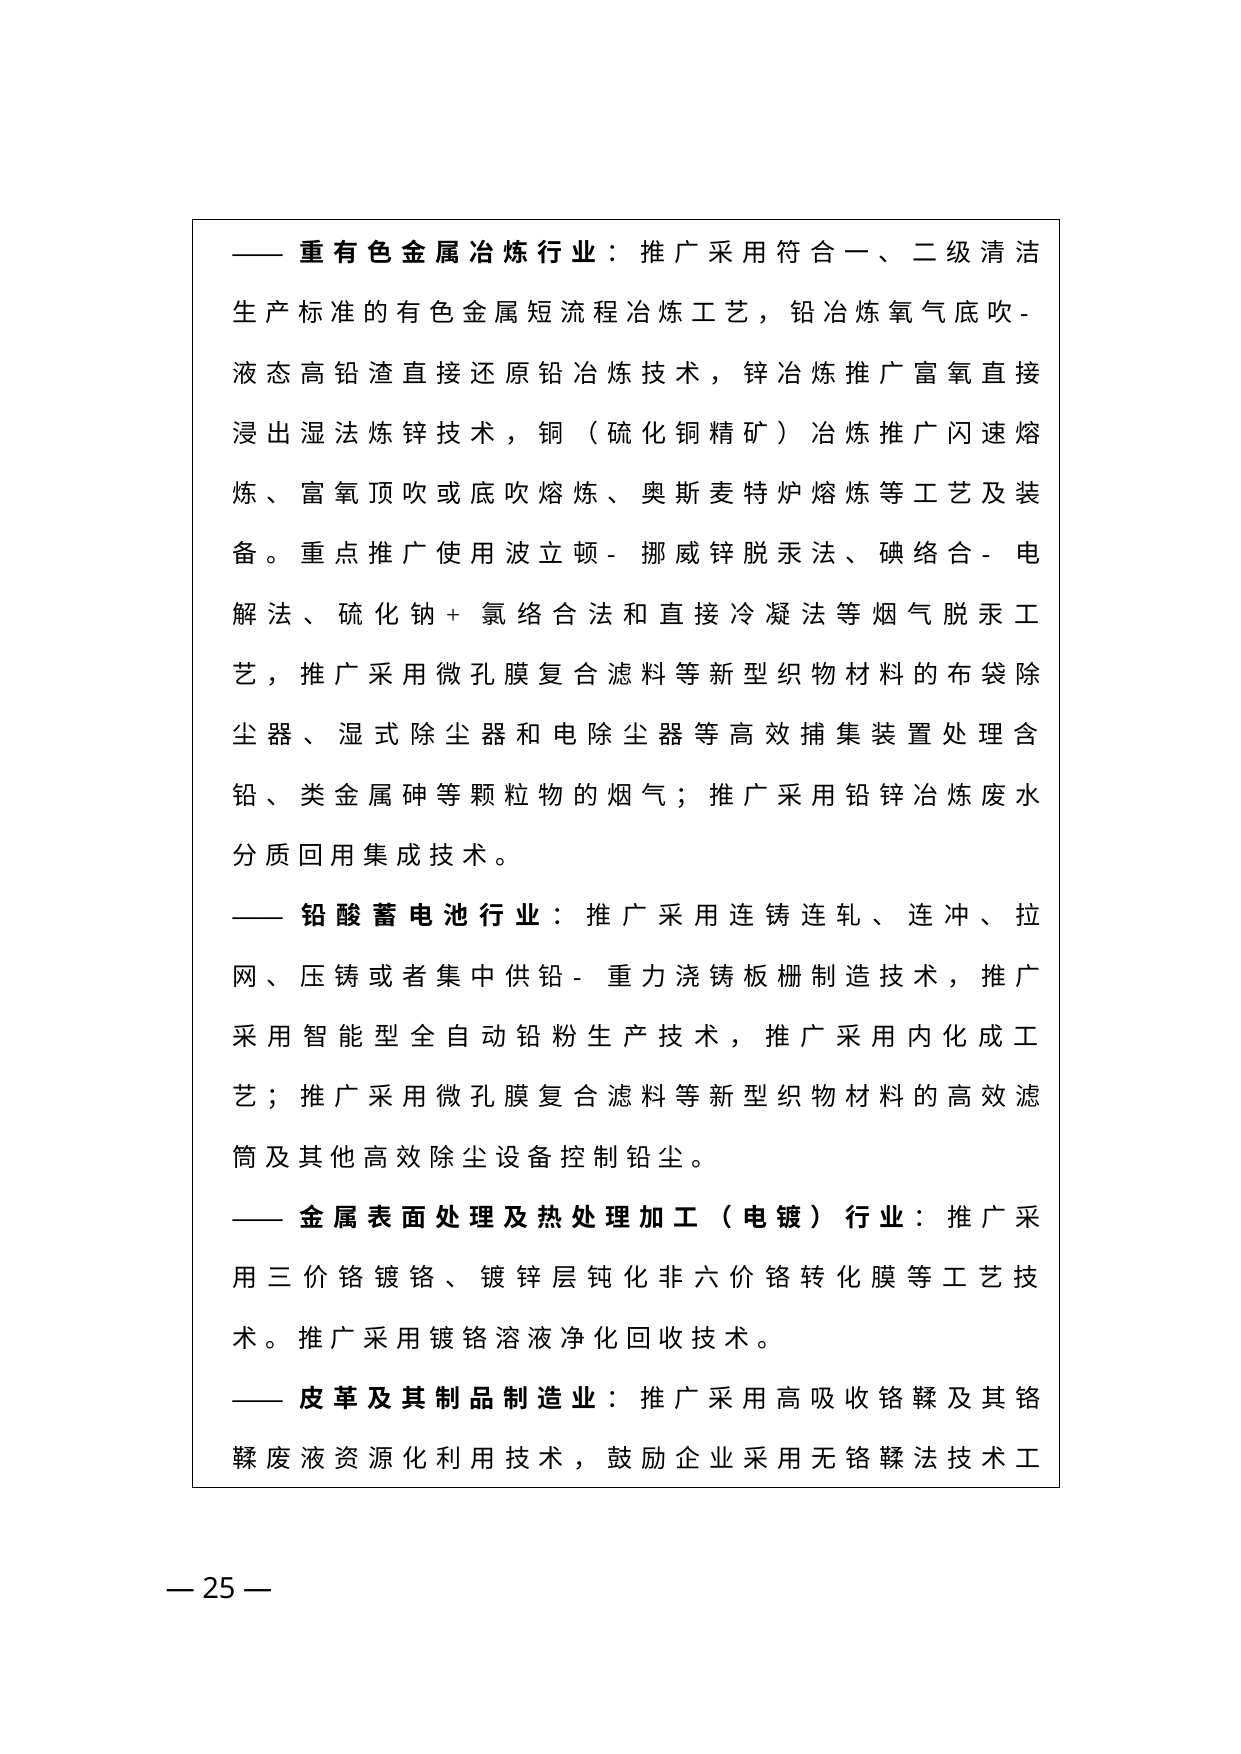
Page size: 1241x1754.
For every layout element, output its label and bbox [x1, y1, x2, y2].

table_cell [193, 220, 1059, 1487]
